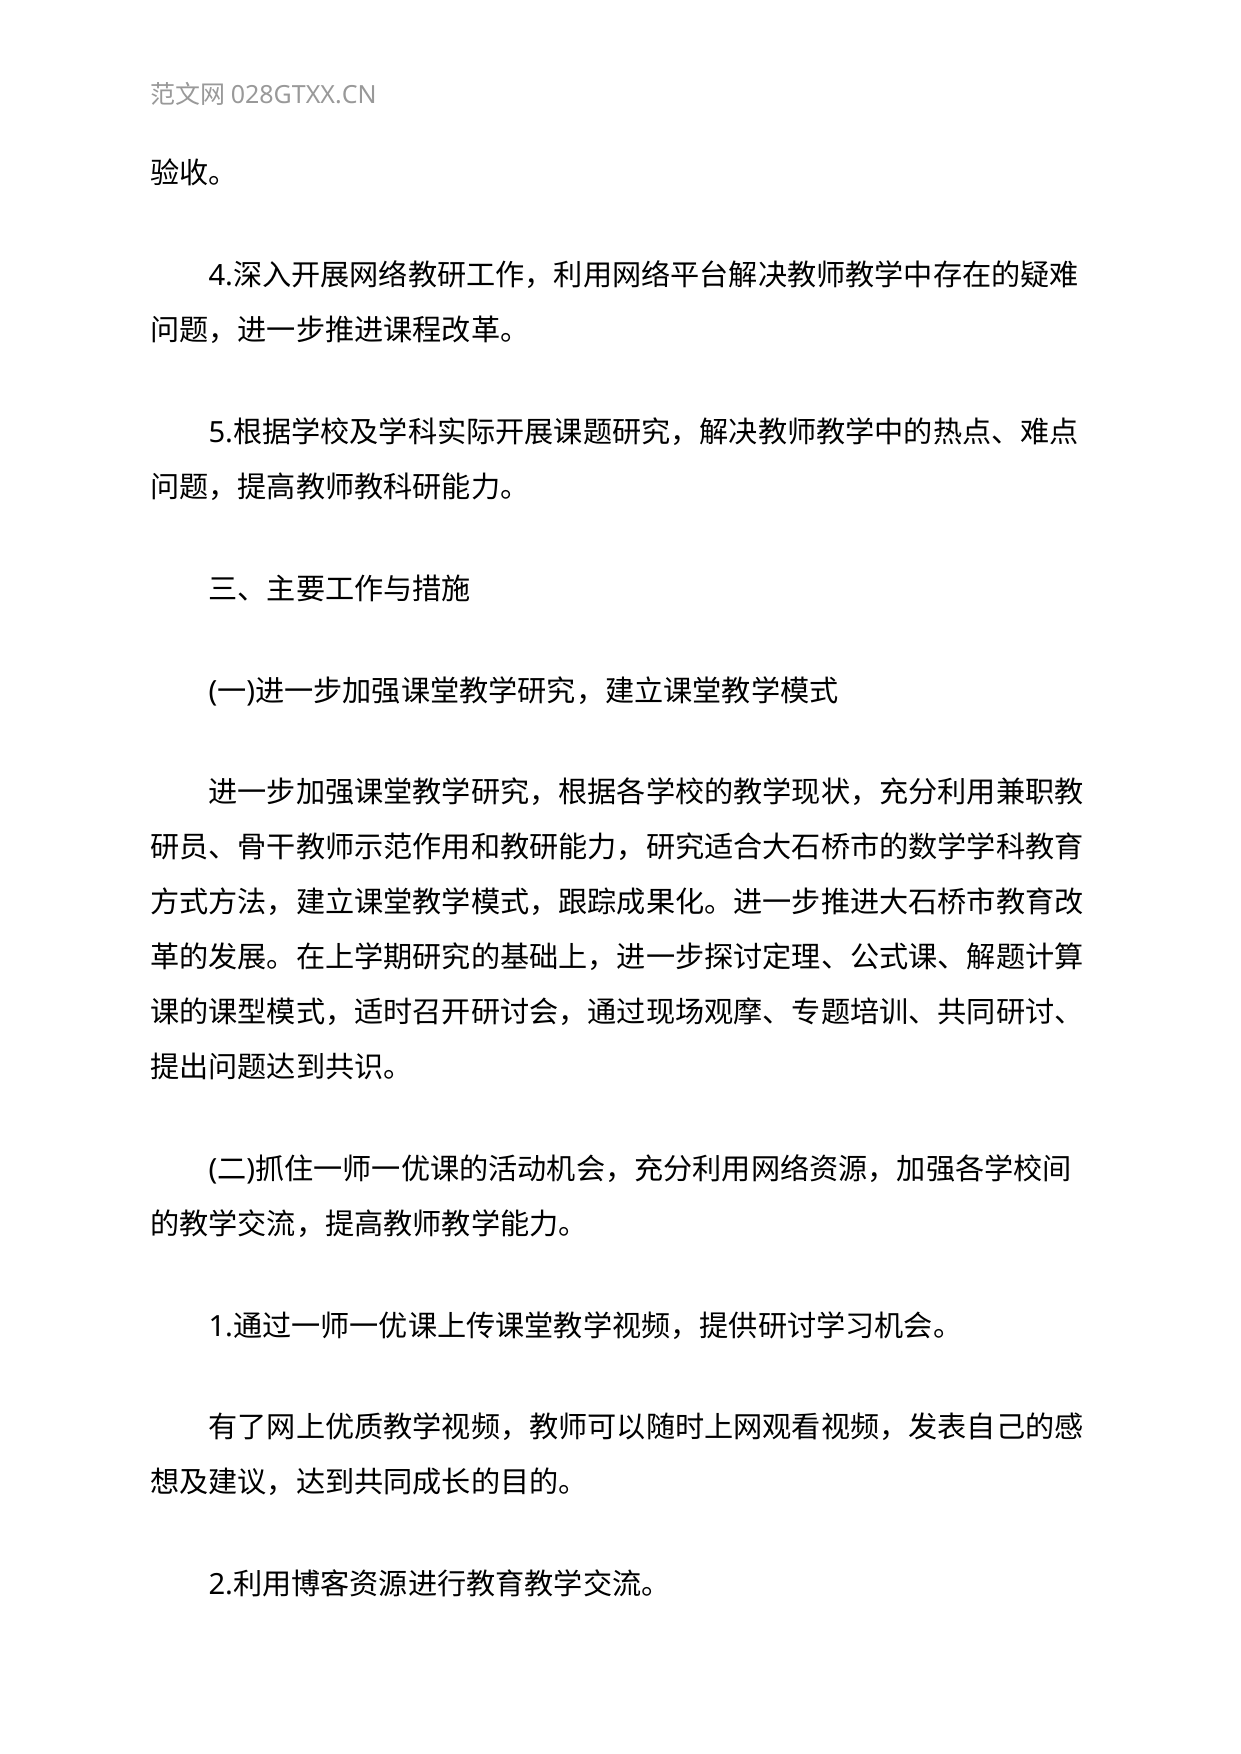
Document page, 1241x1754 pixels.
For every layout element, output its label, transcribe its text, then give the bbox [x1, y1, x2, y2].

text (一)进一步加强课堂教学研究，建立课堂教学模式 [150, 667, 1090, 709]
text 4.深入开展网络教研工作，利用网络平台解决教师教学中存在的疑难问题，进一步推进课程改革。 [150, 252, 1090, 349]
text (二)抓住一师一优课的活动机会，充分利用网络资源，加强各学校间的教学交流，提高教师教学能力。 [150, 1145, 1090, 1243]
text 2.利用博客资源进行教育教学交流。 [150, 1561, 1090, 1603]
text 三、主要工作与措施 [150, 565, 1090, 608]
text 进一步加强课堂教学研究，根据各学校的教学现状，充分利用兼职教研员、骨干教师示范作用和教研能力，研究适合大石桥市的数学学科教育方式方法，建立课堂教学模式，跟踪成果化。进一步推进大石桥市教育改革的发展。在上学期研究的基础上，进一步探讨定理、公式课、解题计算课的课型模式，适时召开研讨会，通过现场观摩、专题培训、共同研讨、提出问题达到共识。 [150, 769, 1090, 1086]
text 有了网上优质教学视频，教师可以随时上网观看视频，发表自己的感想及建议，达到共同成长的目的。 [150, 1404, 1090, 1501]
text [150, 150, 1090, 192]
text 5.根据学校及学科实际开展课题研究，解决教师教学中的热点、难点问题，提高教师教科研能力。 [150, 408, 1090, 506]
text 1.通过一师一优课上传课堂教学视频，提供研讨学习机会。 [150, 1302, 1090, 1344]
